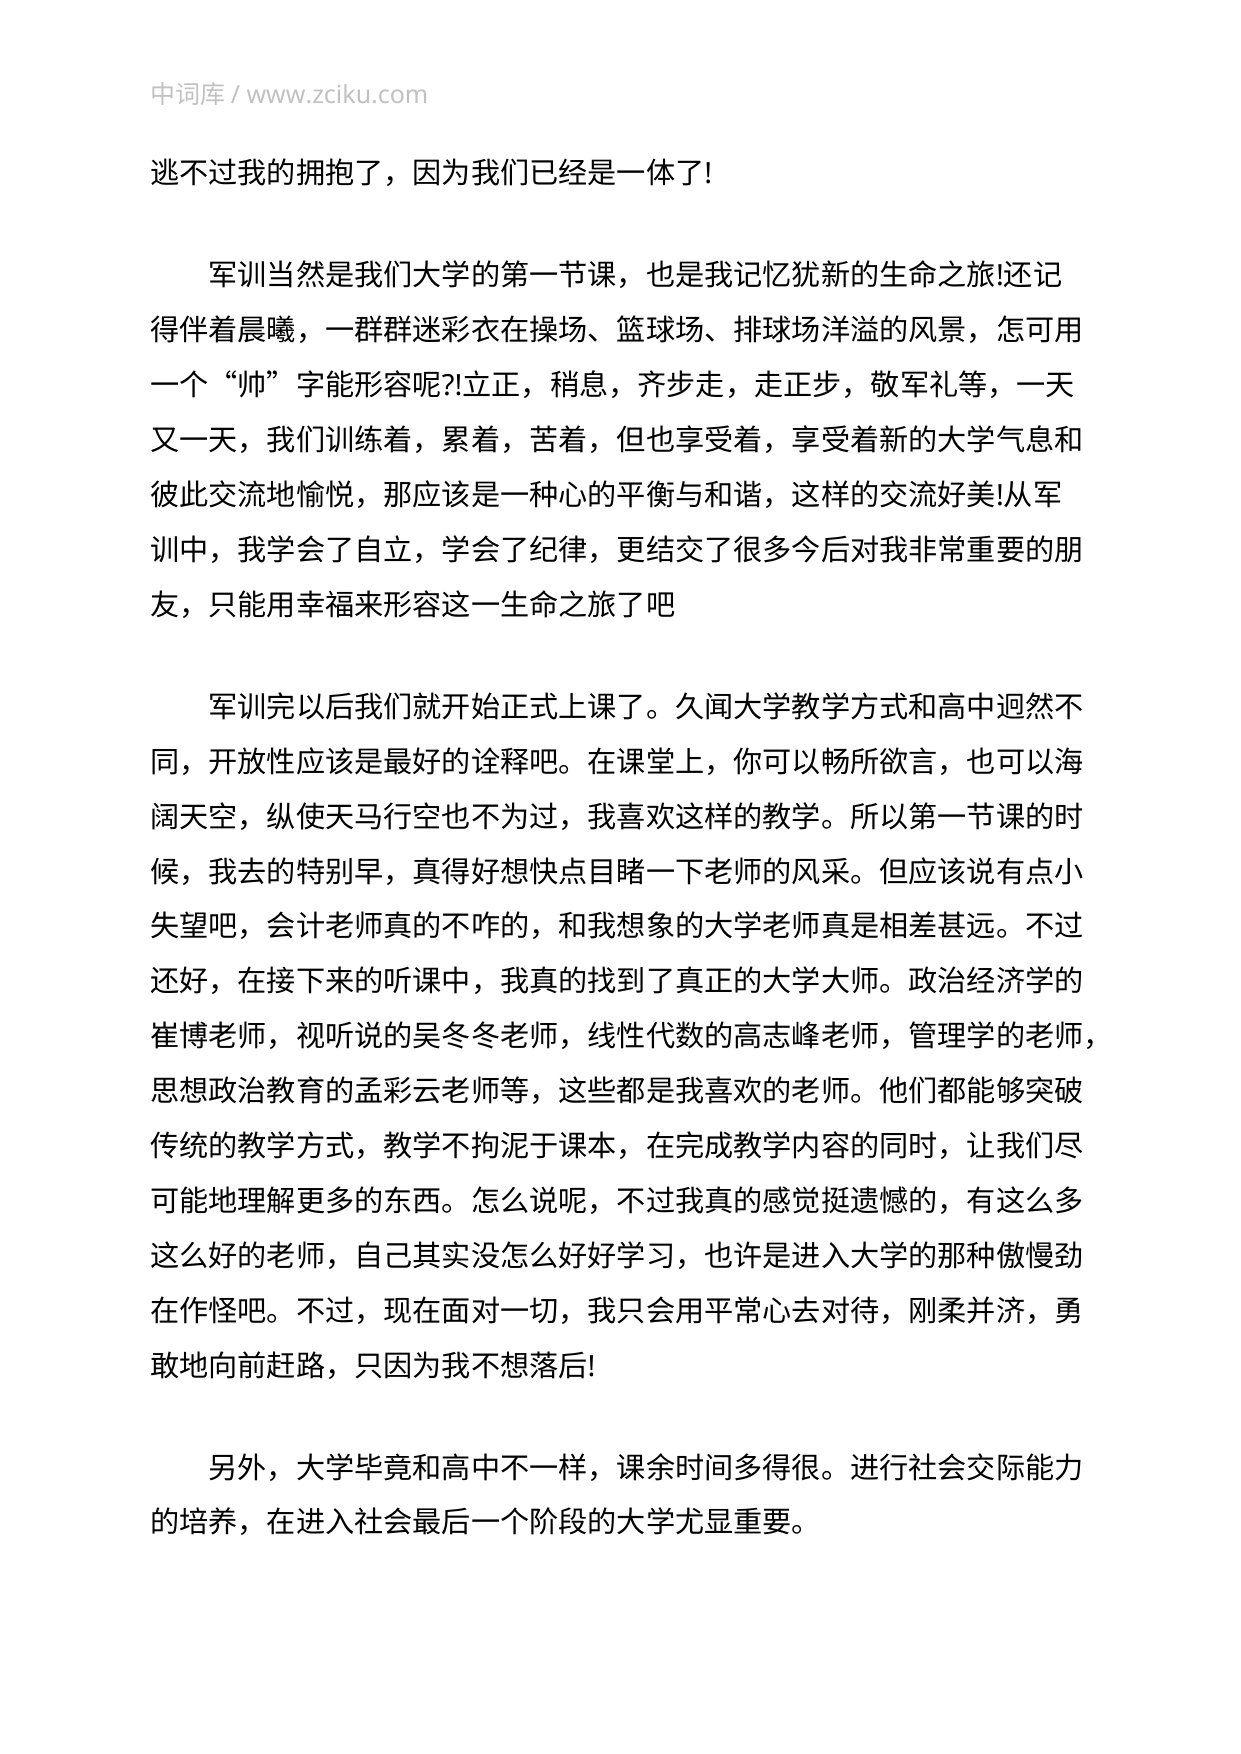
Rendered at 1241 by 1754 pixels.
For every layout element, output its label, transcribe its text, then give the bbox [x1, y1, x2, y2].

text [150, 150, 1090, 192]
text 另外，大学毕竟和高中不一样，课余时间多得很。进行社会交际能力的培养，在进入社会最后一个阶段的大学尤显重要。 [150, 1444, 1090, 1541]
text 军训完以后我们就开始正式上课了。久闻大学教学方式和高中迥然不同，开放性应该是最好的诠释吧。在课堂上，你可以畅所欲言，也可以海阔天空，纵使天马行空也不为过，我喜欢这样的教学。所以第一节课的时候，我去的特别早，真得好想快点目睹一下老师的风采。但应该说有点小失望吧，会计老师真的不咋的，和我想象的大学老师真是相差甚远。不过还好，在接下来的听课中，我真的找到了真正的大学大师。政治经济学的崔博老师，视听说的吴冬冬老师，线性代数的高志峰老师，管理学的老师，思想政治教育的孟彩云老师等，这些都是我喜欢的老师。他们都能够突破传统的教学方式，教学不拘泥于课本，在完成教学内容的同时，让我们尽可能地理解更多的东西。怎么说呢，不过我真的感觉挺遗憾的，有这么多这么好的老师，自己其实没怎么好好学习，也许是进入大学的那种傲慢劲在作怪吧。不过，现在面对一切，我只会用平常心去对待，刚柔并济，勇敢地向前赶路，只因为我不想落后! [150, 683, 1090, 1384]
text 军训当然是我们大学的第一节课，也是我记忆犹新的生命之旅!还记得伴着晨曦，一群群迷彩衣在操场、篮球场、排球场洋溢的风景，怎可用一个“帅”字能形容呢?!立正，稍息，齐步走，走正步，敬军礼等，一天又一天，我们训练着，累着，苦着，但也享受着，享受着新的大学气息和彼此交流地愉悦，那应该是一种心的平衡与和谐，这样的交流好美!从军训中，我学会了自立，学会了纪律，更结交了很多今后对我非常重要的朋友，只能用幸福来形容这一生命之旅了吧 [150, 252, 1090, 624]
